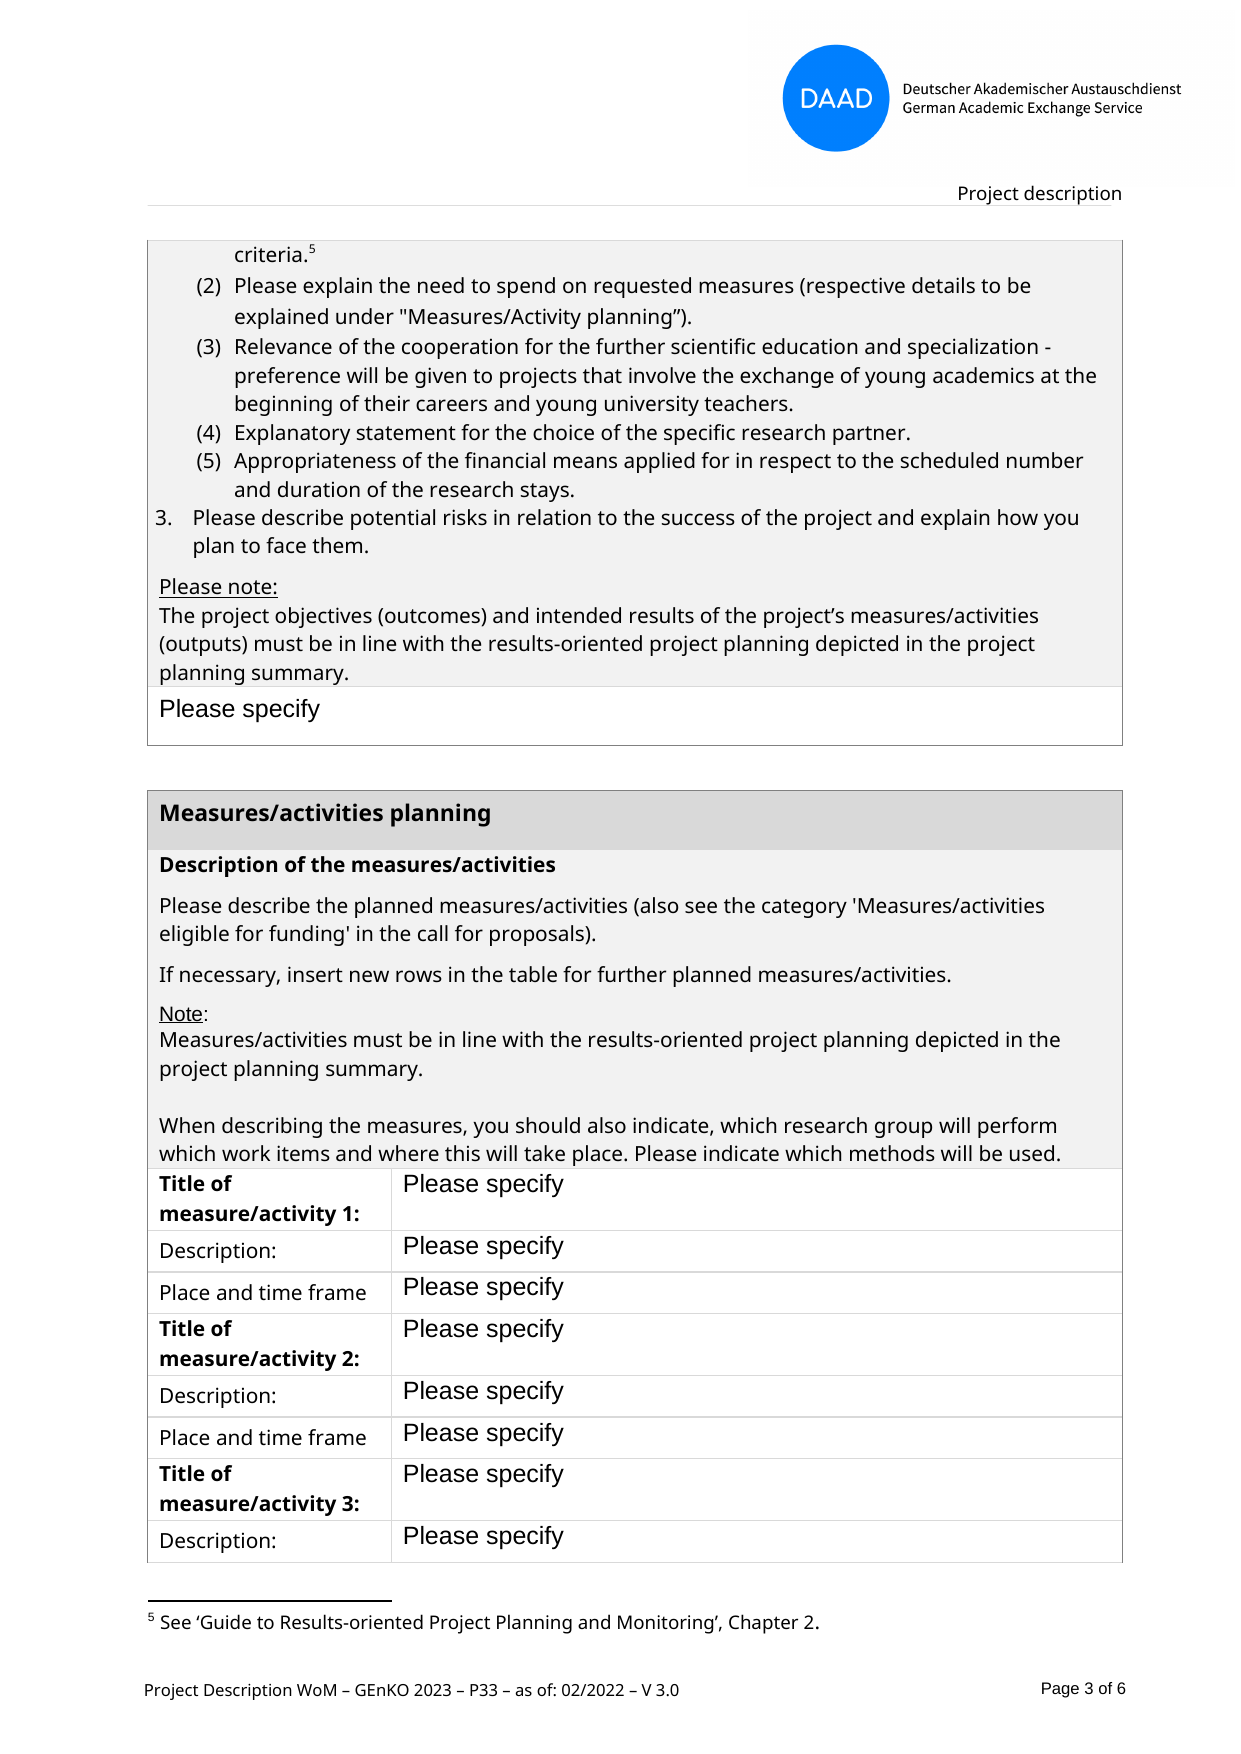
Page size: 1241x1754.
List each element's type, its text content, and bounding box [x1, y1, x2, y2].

table_cell Title of measure/activity 1: [148, 1169, 391, 1230]
table_header Measures/activities planning [148, 791, 1122, 849]
table_cell Description: [148, 1376, 391, 1416]
table_cell Description: [148, 1231, 391, 1271]
table_cell Title of measure/activity 3: [148, 1459, 391, 1520]
picture [747, 10, 1236, 187]
table_cell Title of measure/activity 2: [148, 1314, 391, 1375]
table_cell Place and time frame [148, 1273, 391, 1313]
table_cell Place and time frame [148, 1418, 391, 1458]
table_cell Description: [148, 1521, 391, 1562]
table_cell Description of the measures/activities Please describe the planned measures/activities (also see the category 'Measures/activities eligible for funding' in the call for proposals). If necessary, insert new rows in the table for further planned measures/activities. Note: Measures/activities must be in line with the results-oriented project planning depicted in the project planning summary. When describing the measures, you should also indicate, which research group will perform which work items and where this will take place. Please indicate which methods will be used. [148, 850, 1122, 1168]
